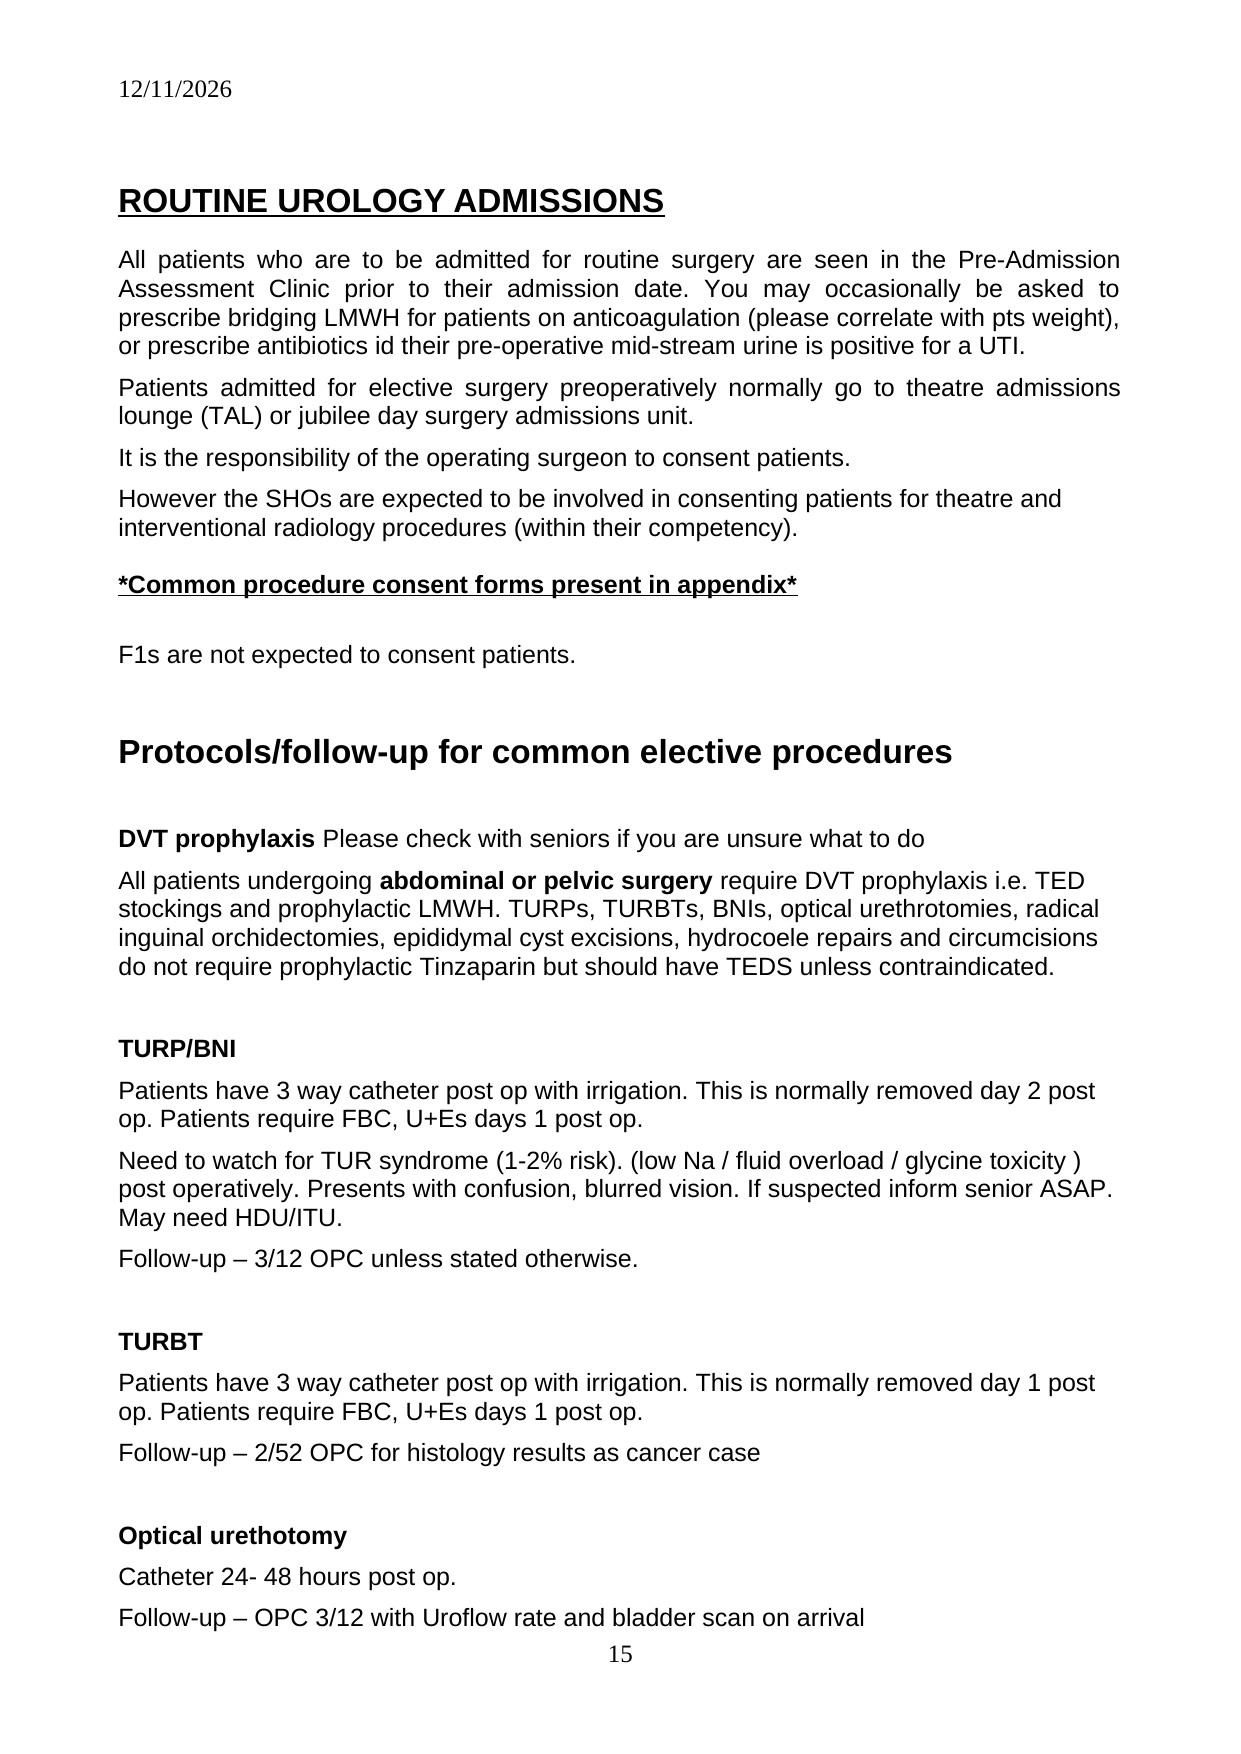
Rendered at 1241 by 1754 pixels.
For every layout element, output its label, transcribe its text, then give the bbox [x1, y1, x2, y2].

text All patients undergoing abdominal or pelvic surgery require DVT prophylaxis i.e. TED stockings and prophylactic LMWH. TURPs, TURBTs, BNIs, optical urethrotomies, radical inguinal orchidectomies, epididymal cyst excisions, hydrocoele repairs and circumcisions do not require prophylactic Tinzaparin but should have TEDS unless contraindicated. [118, 866, 1122, 981]
text Follow-up – OPC 3/12 with Uroflow rate and bladder scan on arrival [118, 1603, 1122, 1632]
text TURBT [118, 1327, 1122, 1356]
text Follow-up – 3/12 OPC unless stated otherwise. [118, 1244, 1122, 1273]
subtitle DVT prophylaxis Please check with seniors if you are unsure what to do [118, 824, 1122, 853]
text It is the responsibility of the operating surgeon to consent patients. [118, 442, 1122, 471]
text TURP/BNI [118, 1034, 1122, 1063]
text *Common procedure consent forms present in appendix* [118, 570, 1122, 599]
text Need to watch for TUR syndrome (1-2% risk). (low Na / fluid overload / glycine toxicity ) post operatively. Presents with confusion, blurred vision. If suspected inform senior ASAP. May need HDU/ITU. [118, 1146, 1122, 1232]
text Catheter 24- 48 hours post op. [118, 1562, 1122, 1591]
text However the SHOs are expected to be involved in consenting patients for theatre and interventional radiology procedures (within their competency). [118, 484, 1122, 541]
subtitle ROUTINE UROLOGY ADMISSIONS [118, 182, 1122, 220]
text Patients have 3 way catheter post op with irrigation. This is normally removed day 1 post op. Patients require FBC, U+Es days 1 post op. [118, 1368, 1122, 1426]
text Follow-up – 2/52 OPC for histology results as cancer case [118, 1438, 1122, 1467]
text Protocols/follow-up for common elective procedures [118, 732, 1122, 771]
text Patients have 3 way catheter post op with irrigation. This is normally removed day 2 post op. Patients require FBC, U+Es days 1 post op. [118, 1076, 1122, 1133]
text Optical urethotomy [118, 1521, 1122, 1549]
text All patients who are to be admitted for routine surgery are seen in the Pre-Admission Assessment Clinic prior to their admission date. You may occasionally be asked to prescribe bridging LMWH for patients on anticoagulation (please correlate with pts weight), or prescribe antibiotics id their pre-operative mid-stream urine is positive for a UTI. [118, 245, 1122, 360]
text F1s are not expected to consent patients. [118, 640, 1122, 669]
text Patients admitted for elective surgery preoperatively normally go to theatre admissions lounge (TAL) or jubilee day surgery admissions unit. [118, 372, 1122, 430]
